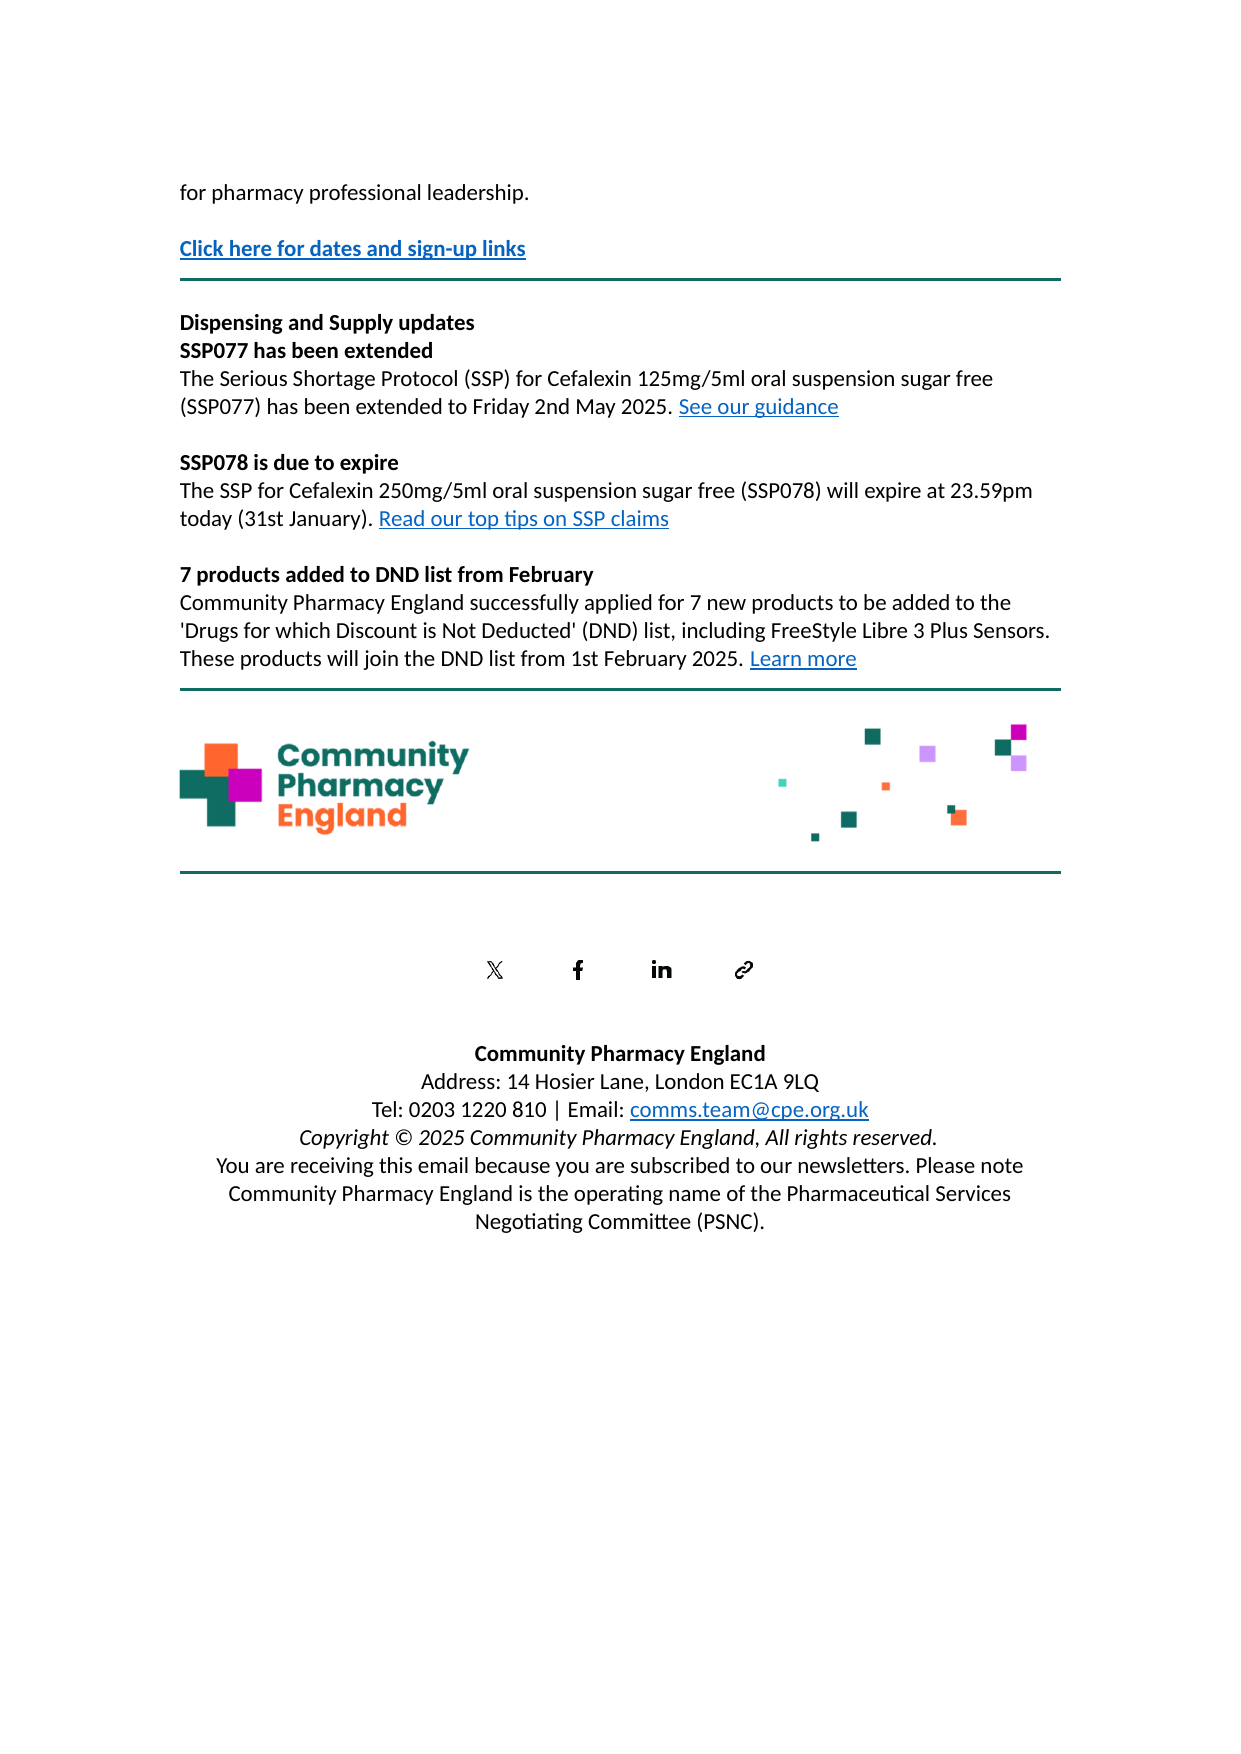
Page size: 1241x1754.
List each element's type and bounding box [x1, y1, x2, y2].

picture [476, 950, 514, 989]
picture [642, 950, 680, 989]
picture [179, 717, 1061, 856]
picture [724, 950, 763, 989]
picture [559, 950, 597, 989]
